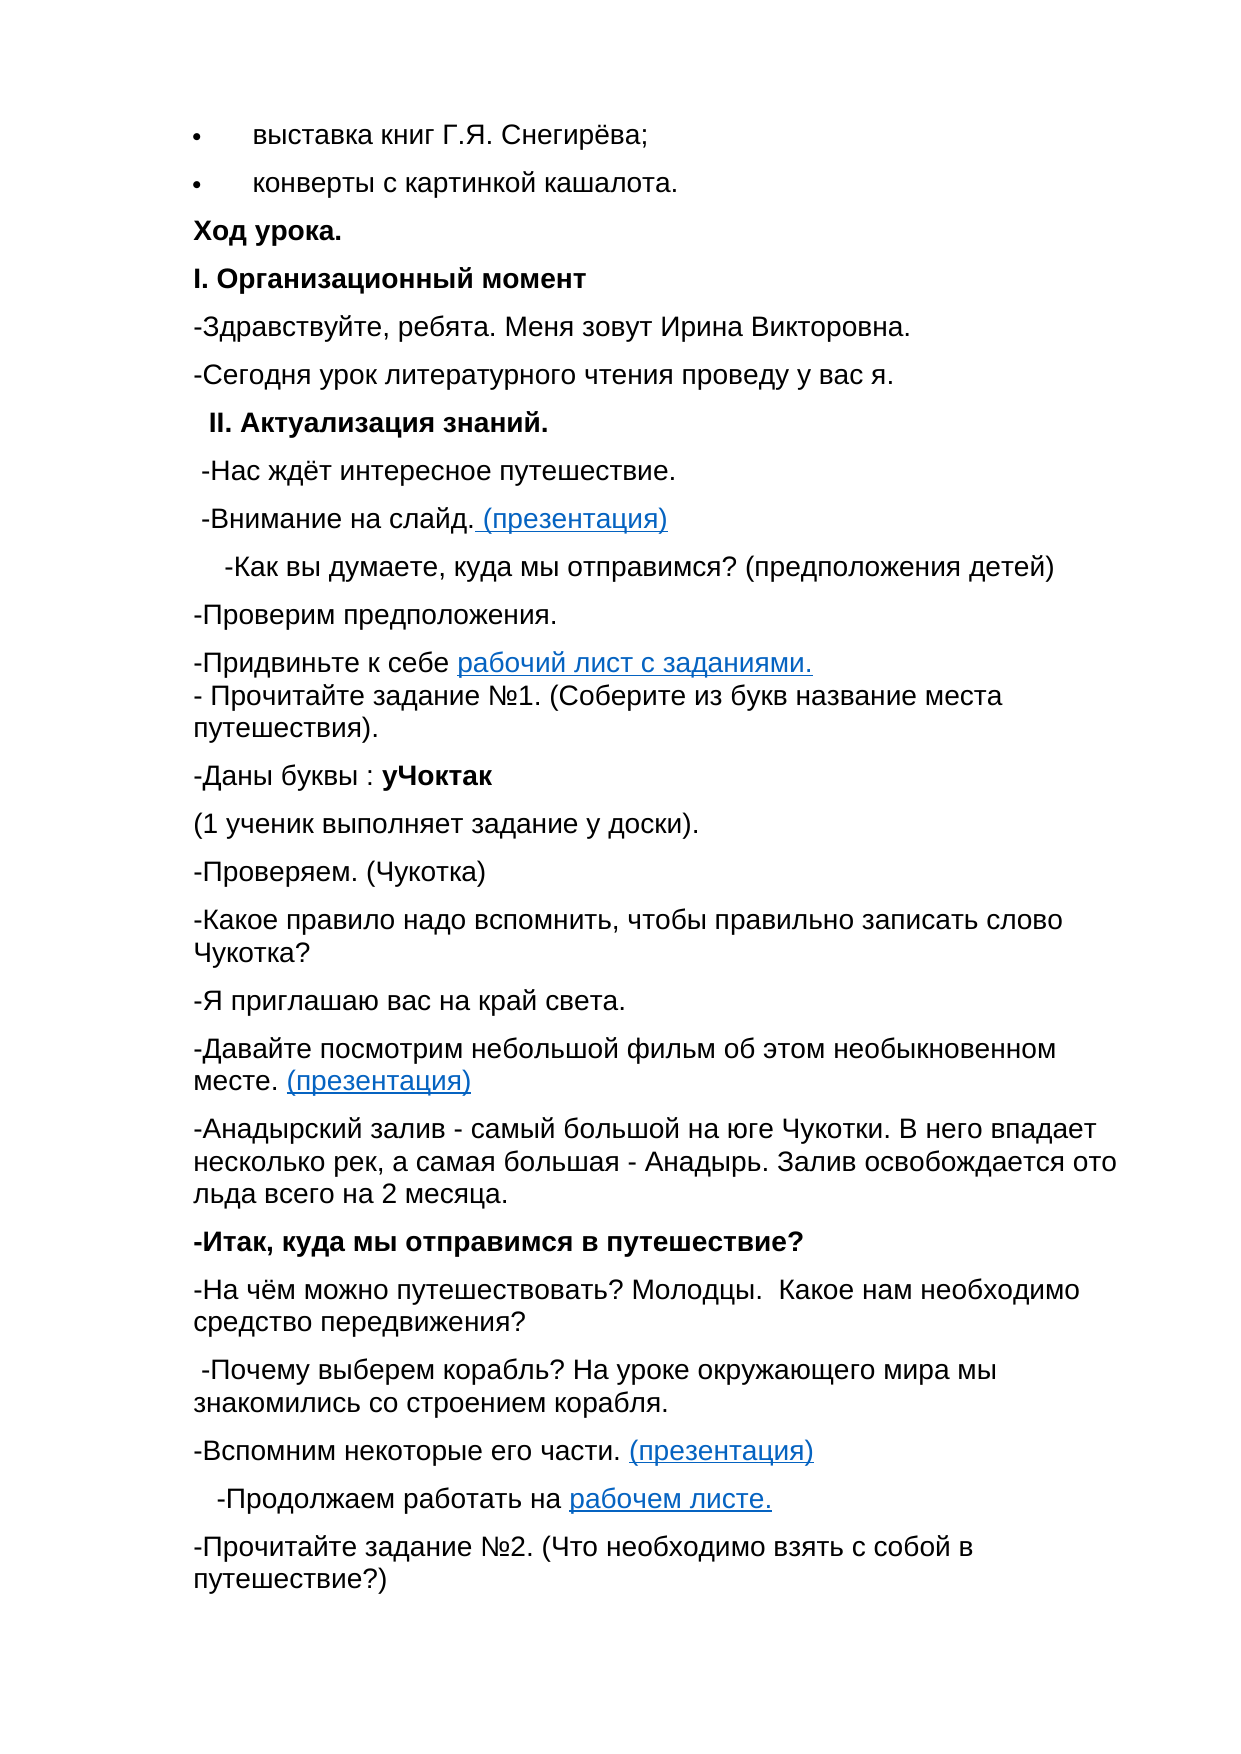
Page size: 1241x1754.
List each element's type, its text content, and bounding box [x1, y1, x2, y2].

text I. Организационный момент [193, 262, 1136, 294]
text -Итак, куда мы отправимся в путешествие? [193, 1225, 1136, 1257]
text -Придвиньте к себе рабочий лист с заданиями. - Прочитайте задание №1. (Соберите из букв название места путешествия). [193, 646, 1136, 743]
text -Прочитайте задание №2. (Что необходимо взять с собой в путешествие?) [193, 1530, 1136, 1594]
text -Анадырский залив - самый большой на юге Чукотки. В него впадает несколько рек, а самая большая - Анадырь. Залив освобождается ото льда всего на 2 месяца. [193, 1112, 1136, 1209]
text -Внимание на слайд. (презентация) [193, 502, 1136, 535]
text -Проверим предположения. [193, 598, 1136, 631]
text -Какое правило надо вспомнить, чтобы правильно записать слово Чукотка? [193, 903, 1136, 968]
text Ход урока. [193, 214, 1136, 247]
list конверты с картинкой кашалота. [193, 166, 1136, 198]
text -Проверяем. (Чукотка) [193, 855, 1136, 888]
text -Как вы думаете, куда мы отправимся? (предположения детей) [193, 550, 1136, 583]
text -Сегодня урок литературного чтения проведу у вас я. [193, 358, 1136, 391]
text -Почему выберем корабль? На уроке окружающего мира мы знакомились со строением корабля. [193, 1353, 1136, 1418]
text II. Актуализация знаний. [193, 406, 1136, 439]
text -Нас ждёт интересное путешествие. [193, 454, 1136, 487]
text -Продолжаем работать на рабочем листе. [193, 1482, 1136, 1514]
text -Давайте посмотрим небольшой фильм об этом необыкновенном месте. (презентация) [193, 1032, 1136, 1096]
text -На чём можно путешествовать? Молодцы. Какое нам необходимо средство передвижения? [193, 1273, 1136, 1338]
text -Даны буквы : уЧоктак [193, 759, 1136, 792]
list выставка книг Г.Я. Снегирёва; [193, 118, 1136, 151]
text -Вспомним некоторые его части. (презентация) [193, 1434, 1136, 1466]
text -Здравствуйте, ребята. Меня зовут Ирина Викторовна. [193, 310, 1136, 343]
text -Я приглашаю вас на край света. [193, 984, 1136, 1016]
text (1 ученик выполняет задание у доски). [193, 807, 1136, 839]
